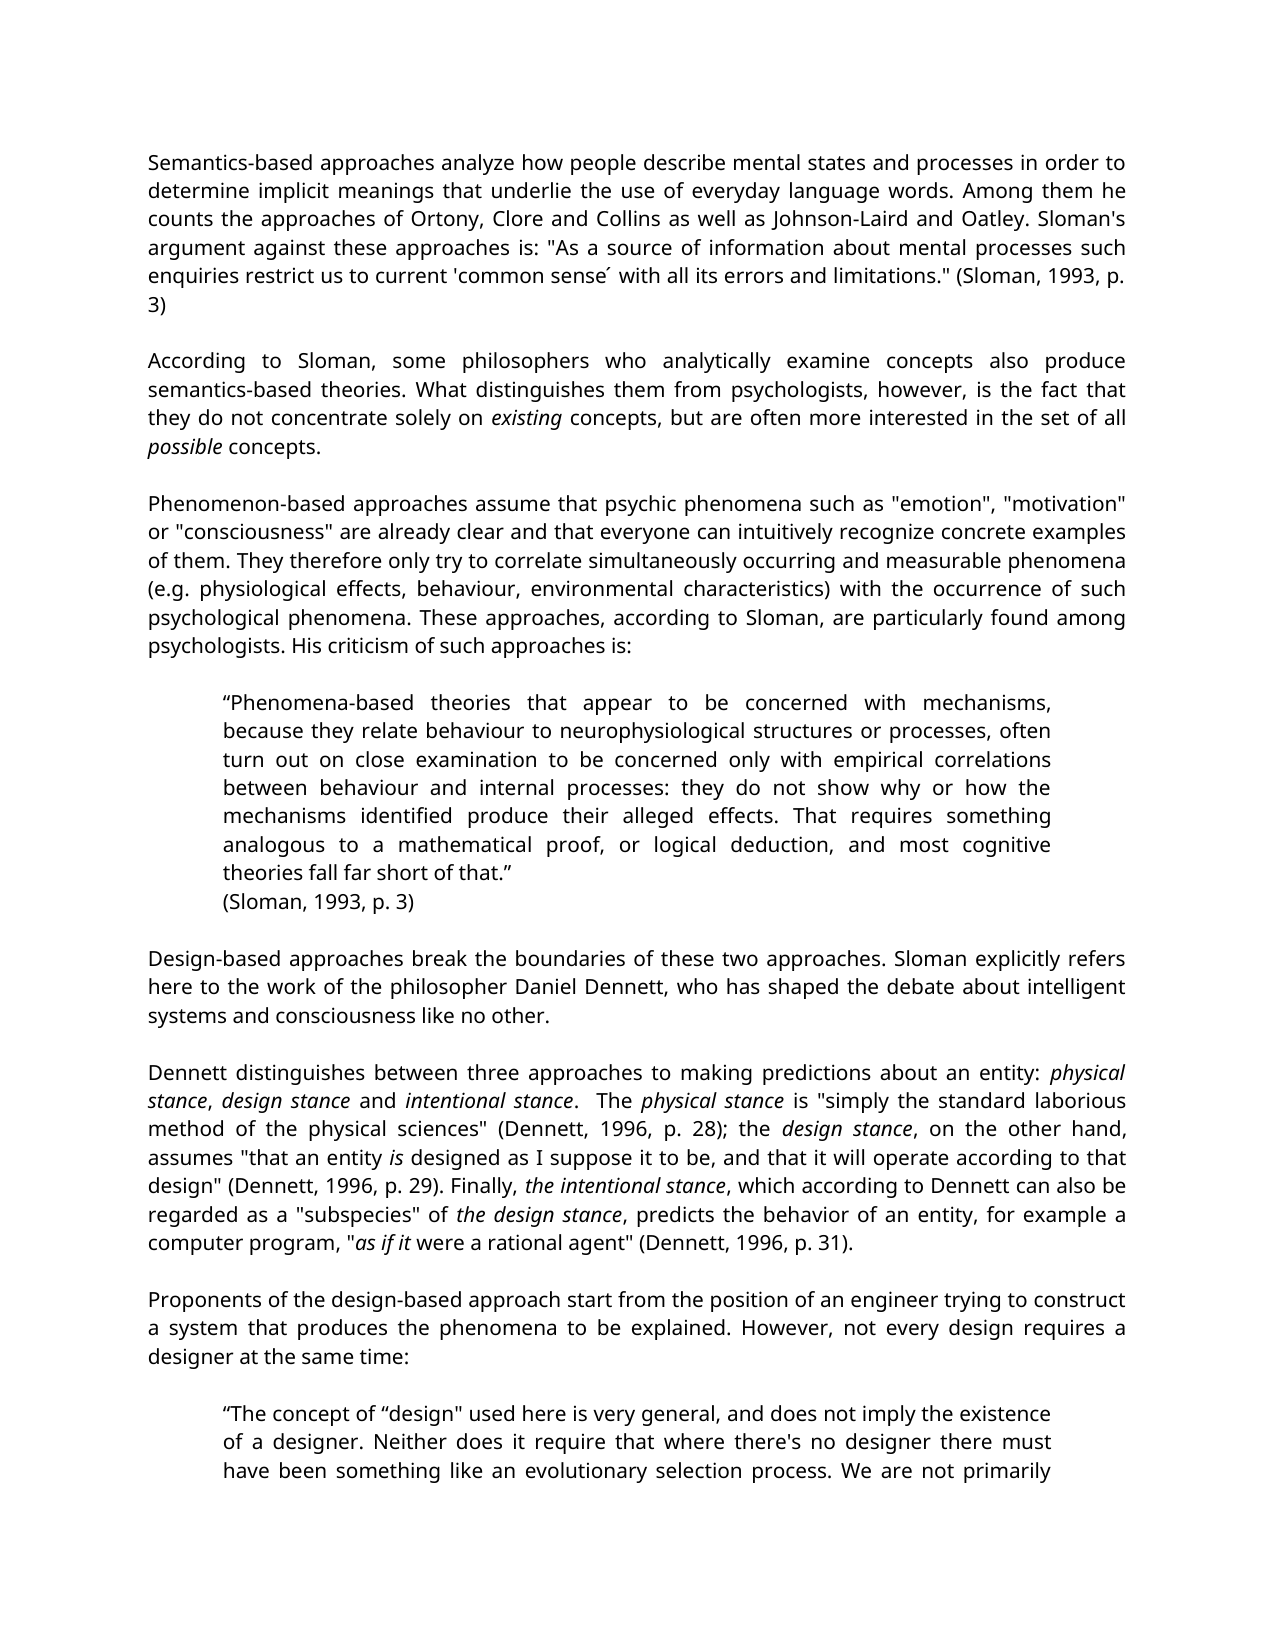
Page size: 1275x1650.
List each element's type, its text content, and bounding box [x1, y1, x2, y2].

text Phenomenon-based approaches assume that psychic phenomena such as "emotion", "motivation" or "consciousness" are already clear and that everyone can intuitively recognize concrete examples of them. They therefore only try to correlate simultaneously occurring and measurable phenomena (e.g. physiological effects, behaviour, environmental characteristics) with the occurrence of such psychological phenomena. These approaches, according to Sloman, are particularly found among psychologists. His criticism of such approaches is: [148, 489, 1127, 659]
text Dennett distinguishes between three approaches to making predictions about an entity: physical stance, design stance and intentional stance. The physical stance is "simply the standard laborious method of the physical sciences" (Dennett, 1996, p. 28); the design stance, on the other hand, assumes "that an entity is designed as I suppose it to be, and that it will operate according to that design" (Dennett, 1996, p. 29). Finally, the intentional stance, which according to Dennett can also be regarded as a "subspecies" of the design stance, predicts the behavior of an entity, for example a computer program, "as if it were a rational agent" (Dennett, 1996, p. 31). [148, 1058, 1127, 1257]
text (Sloman, 1993, p. 3) [223, 887, 1052, 915]
text Design-based approaches break the boundaries of these two approaches. Sloman explicitly refers here to the work of the philosopher Daniel Dennett, who has shaped the debate about intelligent systems and consciousness like no other. [148, 944, 1127, 1029]
text Semantics-based approaches analyze how people describe mental states and processes in order to determine implicit meanings that underlie the use of everyday language words. Among them he counts the approaches of Ortony, Clore and Collins as well as Johnson-Laird and Oatley. Sloman's argument against these approaches is: "As a source of information about mental processes such enquiries restrict us to current 'common sense ́ with all its errors and limitations." (Sloman, 1993, p. 3) [148, 148, 1127, 318]
text According to Sloman, some philosophers who analytically examine concepts also produce semantics-based theories. What distinguishes them from psychologists, however, is the fact that they do not concentrate solely on existing concepts, but are often more interested in the set of all possible concepts. [148, 347, 1127, 460]
text Proponents of the design-based approach start from the position of an engineer trying to construct a system that produces the phenomena to be explained. However, not every design requires a designer at the same time: [148, 1285, 1127, 1370]
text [223, 1399, 1052, 1484]
text “Phenomena-based theories that appear to be concerned with mechanisms, because they relate behaviour to neurophysiological structures or processes, often turn out on close examination to be concerned only with empirical correlations between behaviour and internal processes: they do not show why or how the mechanisms identified produce their alleged effects. That requires something analogous to a mathematical proof, or logical deduction, and most cognitive theories fall far short of that.” [223, 688, 1052, 887]
